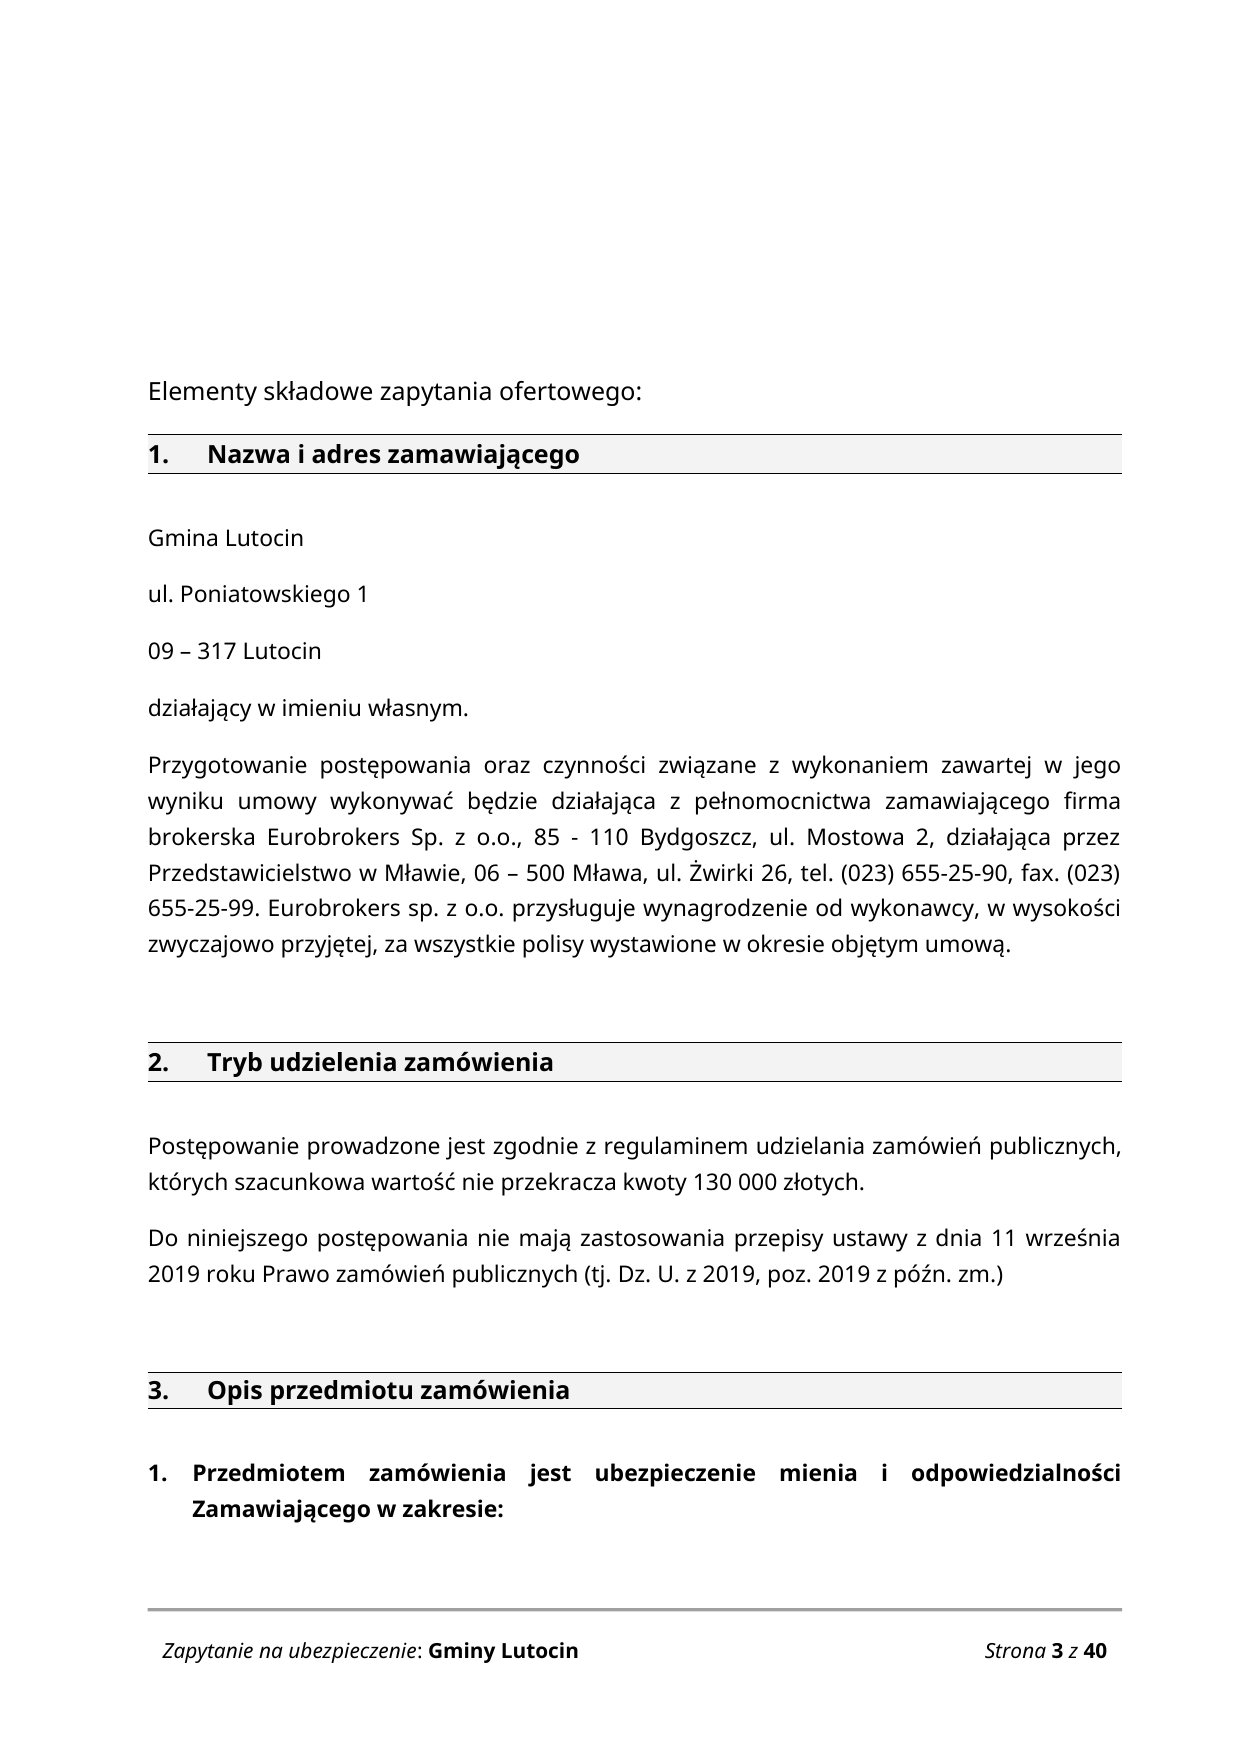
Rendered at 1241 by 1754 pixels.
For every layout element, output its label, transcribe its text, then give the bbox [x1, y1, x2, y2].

text ul. Poniatowskiego 1 [148, 578, 1122, 609]
text Postępowanie prowadzone jest zgodnie z regulaminem udzielania zamówień publicznych, których szacunkowa wartość nie przekracza kwoty 130 000 złotych. [148, 1129, 1122, 1197]
subtitle Opis przedmiotu zamówienia [148, 1373, 1122, 1408]
text Gmina Lutocin [148, 522, 1122, 553]
text Przygotowanie postępowania oraz czynności związane z wykonaniem zawartej w jego wyniku umowy wykonywać będzie działająca z pełnomocnictwa zamawiającego firma brokerska Eurobrokers Sp. z o.o., 85 - 110 Bydgoszcz, ul. Mostowa 2, działająca przez Przedstawicielstwo w Mławie, 06 – 500 Mława, ul. Żwirki 26, tel. (023) 655-25-90, fax. (023) 655-25-99. Eurobrokers sp. z o.o. przysługuje wynagrodzenie od wykonawcy, w wysokości zwyczajowo przyjętej, za wszystkie polisy wystawione w okresie objętym umową. [148, 749, 1122, 959]
text Do niniejszego postępowania nie mają zastosowania przepisy ustawy z dnia 11 września 2019 roku Prawo zamówień publicznych (tj. Dz. U. z 2019, poz. 2019 z późn. zm.) [148, 1222, 1122, 1289]
list Przedmiotem zamówienia jest ubezpieczenie mienia i odpowiedzialności Zamawiającego w zakresie: [148, 1457, 1122, 1524]
subtitle Nazwa i adres zamawiającego [148, 435, 1122, 473]
subtitle Tryb udzielenia zamówienia [148, 1043, 1122, 1081]
text działający w imieniu własnym. [148, 692, 1122, 723]
text 09 – 317 Lutocin [148, 635, 1122, 666]
text Elementy składowe zapytania ofertowego: [148, 374, 1122, 408]
